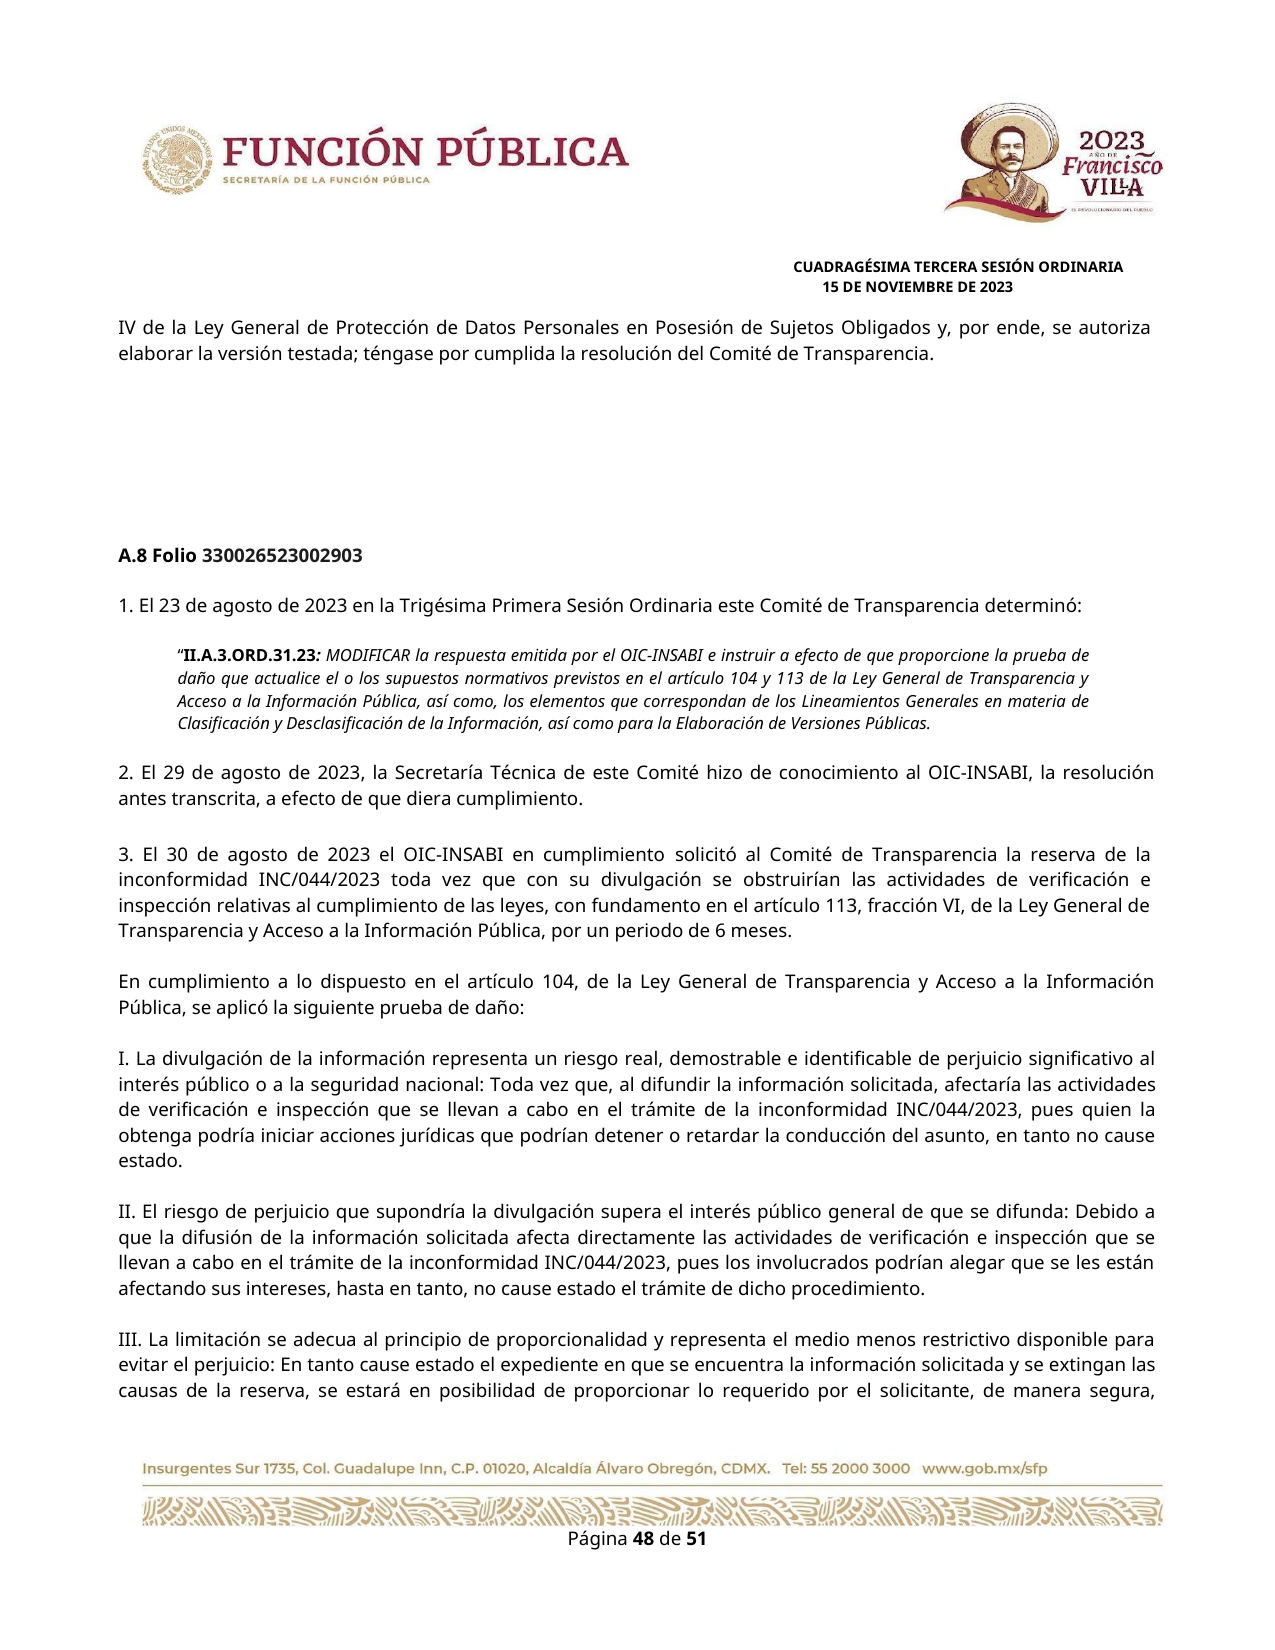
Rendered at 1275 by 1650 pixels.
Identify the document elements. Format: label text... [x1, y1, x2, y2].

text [118, 315, 1152, 366]
picture [26, 11, 1275, 1555]
text En cumplimiento a lo dispuesto en el artículo 104, de la Ley General de Transparencia y Acceso a la Información Pública, se aplicó la siguiente prueba de daño: [118, 969, 1157, 1020]
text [118, 1326, 1157, 1403]
text 1. El 23 de agosto de 2023 en la Trigésima Primera Sesión Ordinaria este Comité de Transparencia determinó: [118, 593, 1157, 618]
text 3. El 30 de agosto de 2023 el OIC-INSABI en cumplimiento solicitó al Comité de Transparencia la reserva de la inconformidad INC/044/2023 toda vez que con su divulgación se obstruirían las actividades de verificación e inspección relativas al cumplimiento de las leyes, con fundamento en el artículo 113, fracción VI, de la Ley General de Transparencia y Acceso a la Información Pública, por un periodo de 6 meses. [118, 841, 1152, 943]
text 2. El 29 de agosto de 2023, la Secretaría Técnica de este Comité hizo de conocimiento al OIC-INSABI, la resolución antes transcrita, a efecto de que diera cumplimiento. [118, 760, 1157, 811]
text A.8 Folio 330026523002903 [118, 542, 1152, 568]
text II. El riesgo de perjuicio que supondría la divulgación supera el interés público general de que se difunda: Debido a que la difusión de la información solicitada afecta directamente las actividades de verificación e inspección que se llevan a cabo en el trámite de la inconformidad INC/044/2023, pues los involucrados podrían alegar que se les están afectando sus intereses, hasta en tanto, no cause estado el trámite de dicho procedimiento. [118, 1198, 1157, 1301]
text “II.A.3.ORD.31.23: MODIFICAR la respuesta emitida por el OIC-INSABI e instruir a efecto de que proporcione la prueba de daño que actualice el o los supuestos normativos previstos en el artículo 104 y 113 de la Ley General de Transparencia y Acceso a la Información Pública, así como, los elementos que correspondan de los Lineamientos Generales en materia de Clasificación y Desclasificación de la Información, así como para la Elaboración de Versiones Públicas. [177, 644, 1093, 735]
text I. La divulgación de la información representa un riesgo real, demostrable e identificable de perjuicio significativo al interés público o a la seguridad nacional: Toda vez que, al difundir la información solicitada, afectaría las actividades de verificación e inspección que se llevan a cabo en el trámite de la inconformidad INC/044/2023, pues quien la obtenga podría iniciar acciones jurídicas que podrían detener o retardar la conducción del asunto, en tanto no cause estado. [118, 1045, 1157, 1173]
